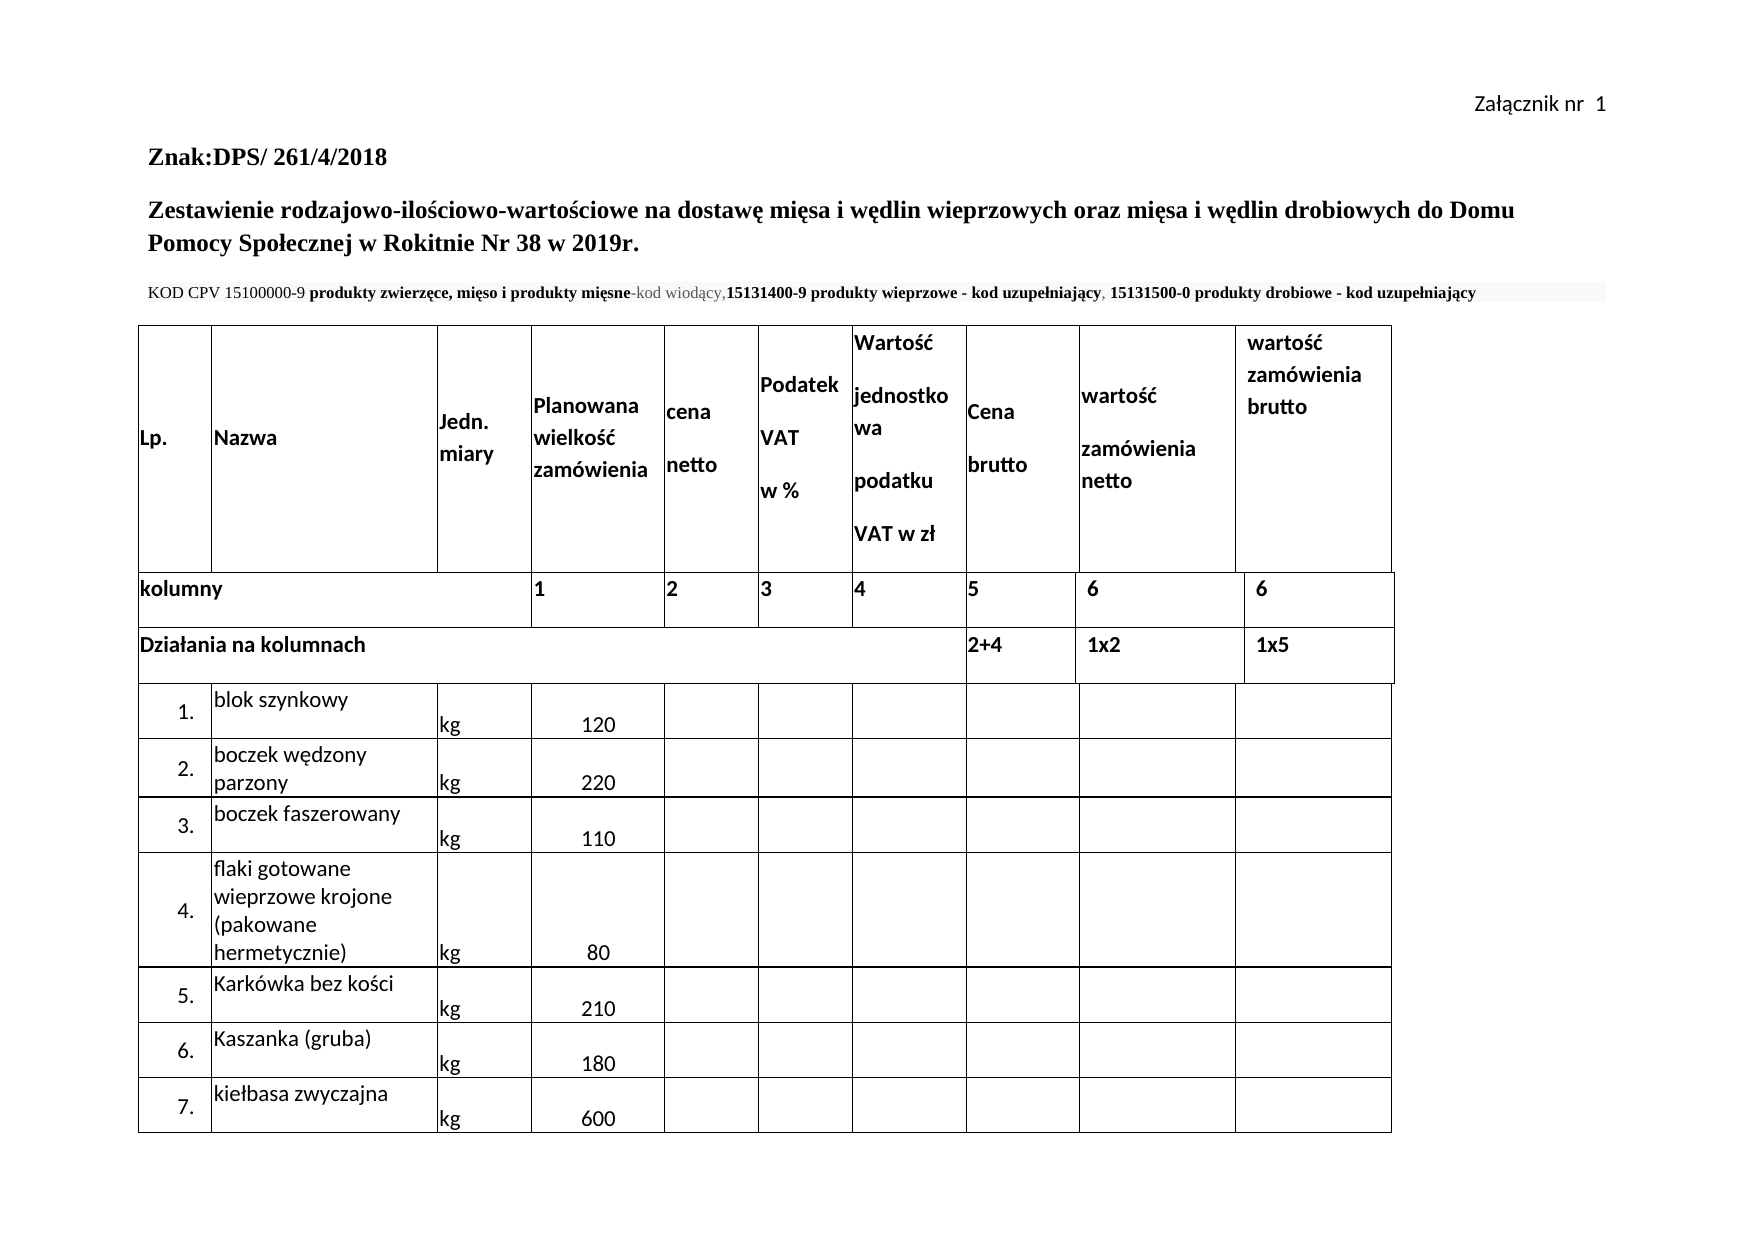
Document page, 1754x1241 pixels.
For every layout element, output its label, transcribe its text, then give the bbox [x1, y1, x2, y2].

table_header Nazwa [212, 326, 437, 572]
table_cell 5 [967, 573, 1075, 627]
table_cell [1080, 739, 1235, 796]
table_cell [759, 798, 852, 852]
table_cell [967, 1023, 1079, 1077]
table_cell flaki gotowane wieprzowe krojone (pakowane hermetycznie) [212, 853, 437, 966]
table_cell 6 [1245, 573, 1394, 627]
table_header Jedn. miary [438, 326, 531, 572]
table_header Cena brutto [967, 326, 1079, 572]
table_cell 2+4 [967, 628, 1075, 682]
table_cell 6 [1076, 573, 1244, 627]
table_cell [139, 684, 211, 738]
table_cell [1236, 853, 1391, 966]
table_cell boczek wędzony parzony [212, 739, 437, 796]
text Znak:DPS/ 261/4/2018 [148, 142, 1606, 170]
table_cell [665, 968, 758, 1022]
text KOD CPV 15100000-9 produkty zwierzęce, mięso i produkty mięsne-kod wiodący,15131400-9 produkty wieprzowe - kod uzupełniający, 15131500-0 produkty drobiowe - kod uzupełniający [148, 282, 1606, 302]
table_cell [1236, 968, 1391, 1022]
table_cell [1236, 798, 1391, 852]
table_cell [665, 853, 758, 966]
table_header wartość zamówienia netto [1080, 326, 1235, 572]
table_cell [853, 853, 966, 966]
table_cell [853, 968, 966, 1022]
table_cell 3 [759, 573, 852, 627]
table_cell [853, 1023, 966, 1077]
table_cell [1080, 684, 1235, 738]
table_cell [967, 684, 1079, 738]
table_cell [853, 684, 966, 738]
table_cell [759, 853, 852, 966]
table_header Lp. [139, 326, 211, 572]
table_cell [665, 798, 758, 852]
table_cell kg [438, 684, 531, 738]
table_cell [759, 739, 852, 796]
table_cell [139, 739, 211, 796]
table_cell Karkówka bez kości [212, 968, 437, 1022]
table_cell [853, 739, 966, 796]
table_cell [139, 853, 211, 966]
table_cell [665, 1023, 758, 1077]
table_cell 110 [532, 798, 664, 852]
table_cell [967, 798, 1079, 852]
table_cell 4 [853, 573, 966, 627]
table_cell [1080, 1078, 1235, 1132]
table_cell [139, 798, 211, 852]
text Zestawienie rodzajowo-ilościowo-wartościowe na dostawę mięsa i wędlin wieprzowych oraz mięsa i wędlin drobiowych do Domu Pomocy Społecznej w Rokitnie Nr 38 w 2019r. [148, 196, 1606, 257]
table_cell 600 [532, 1078, 664, 1132]
table_cell [139, 968, 211, 1022]
table_cell kg [438, 1078, 531, 1132]
text Załącznik nr 1 [148, 89, 1606, 117]
table_cell [853, 798, 966, 852]
table_cell [1080, 1023, 1235, 1077]
table_cell [1080, 968, 1235, 1022]
table_cell [967, 853, 1079, 966]
table_cell 1 [532, 573, 664, 627]
table_cell [967, 968, 1079, 1022]
table_cell [139, 1023, 211, 1077]
table_cell [759, 1023, 852, 1077]
table_cell kg [438, 739, 531, 796]
table_cell [1080, 798, 1235, 852]
table_cell [759, 684, 852, 738]
table_cell [759, 968, 852, 1022]
table_cell [665, 1078, 758, 1132]
table_cell Kaszanka (gruba) [212, 1023, 437, 1077]
table_cell 2 [665, 573, 758, 627]
table_cell kiełbasa zwyczajna [212, 1078, 437, 1132]
table_cell Działania na kolumnach [139, 628, 966, 682]
table_cell [665, 684, 758, 738]
table_cell [967, 739, 1079, 796]
table_header wartość zamówienia brutto [1236, 326, 1391, 572]
table_cell 180 [532, 1023, 664, 1077]
table_header Podatek VAT w % [759, 326, 852, 572]
table_cell [853, 1078, 966, 1132]
table_cell [1236, 739, 1391, 796]
table_header Planowana wielkość zamówienia [532, 326, 664, 572]
table_cell [1236, 1078, 1391, 1132]
table_cell [665, 739, 758, 796]
table_cell [1236, 1023, 1391, 1077]
table_cell kg [438, 968, 531, 1022]
table_cell [967, 1078, 1079, 1132]
table_cell [139, 1078, 211, 1132]
table_cell [1080, 853, 1235, 966]
table_cell 220 [532, 739, 664, 796]
table_cell 120 [532, 684, 664, 738]
table_cell kg [438, 1023, 531, 1077]
table_cell kg [438, 798, 531, 852]
table_cell 1x2 [1076, 628, 1244, 682]
table_cell [1236, 684, 1391, 738]
table_header Wartość jednostkowa podatku VAT w zł [853, 326, 966, 572]
table_cell 80 [532, 853, 664, 966]
table_cell kg [438, 853, 531, 966]
table_cell blok szynkowy [212, 684, 437, 738]
table_cell 1x5 [1245, 628, 1394, 682]
table_cell boczek faszerowany [212, 798, 437, 852]
table_cell kolumny [139, 573, 531, 627]
table_cell [759, 1078, 852, 1132]
table_cell 210 [532, 968, 664, 1022]
table_header cena netto [665, 326, 758, 572]
